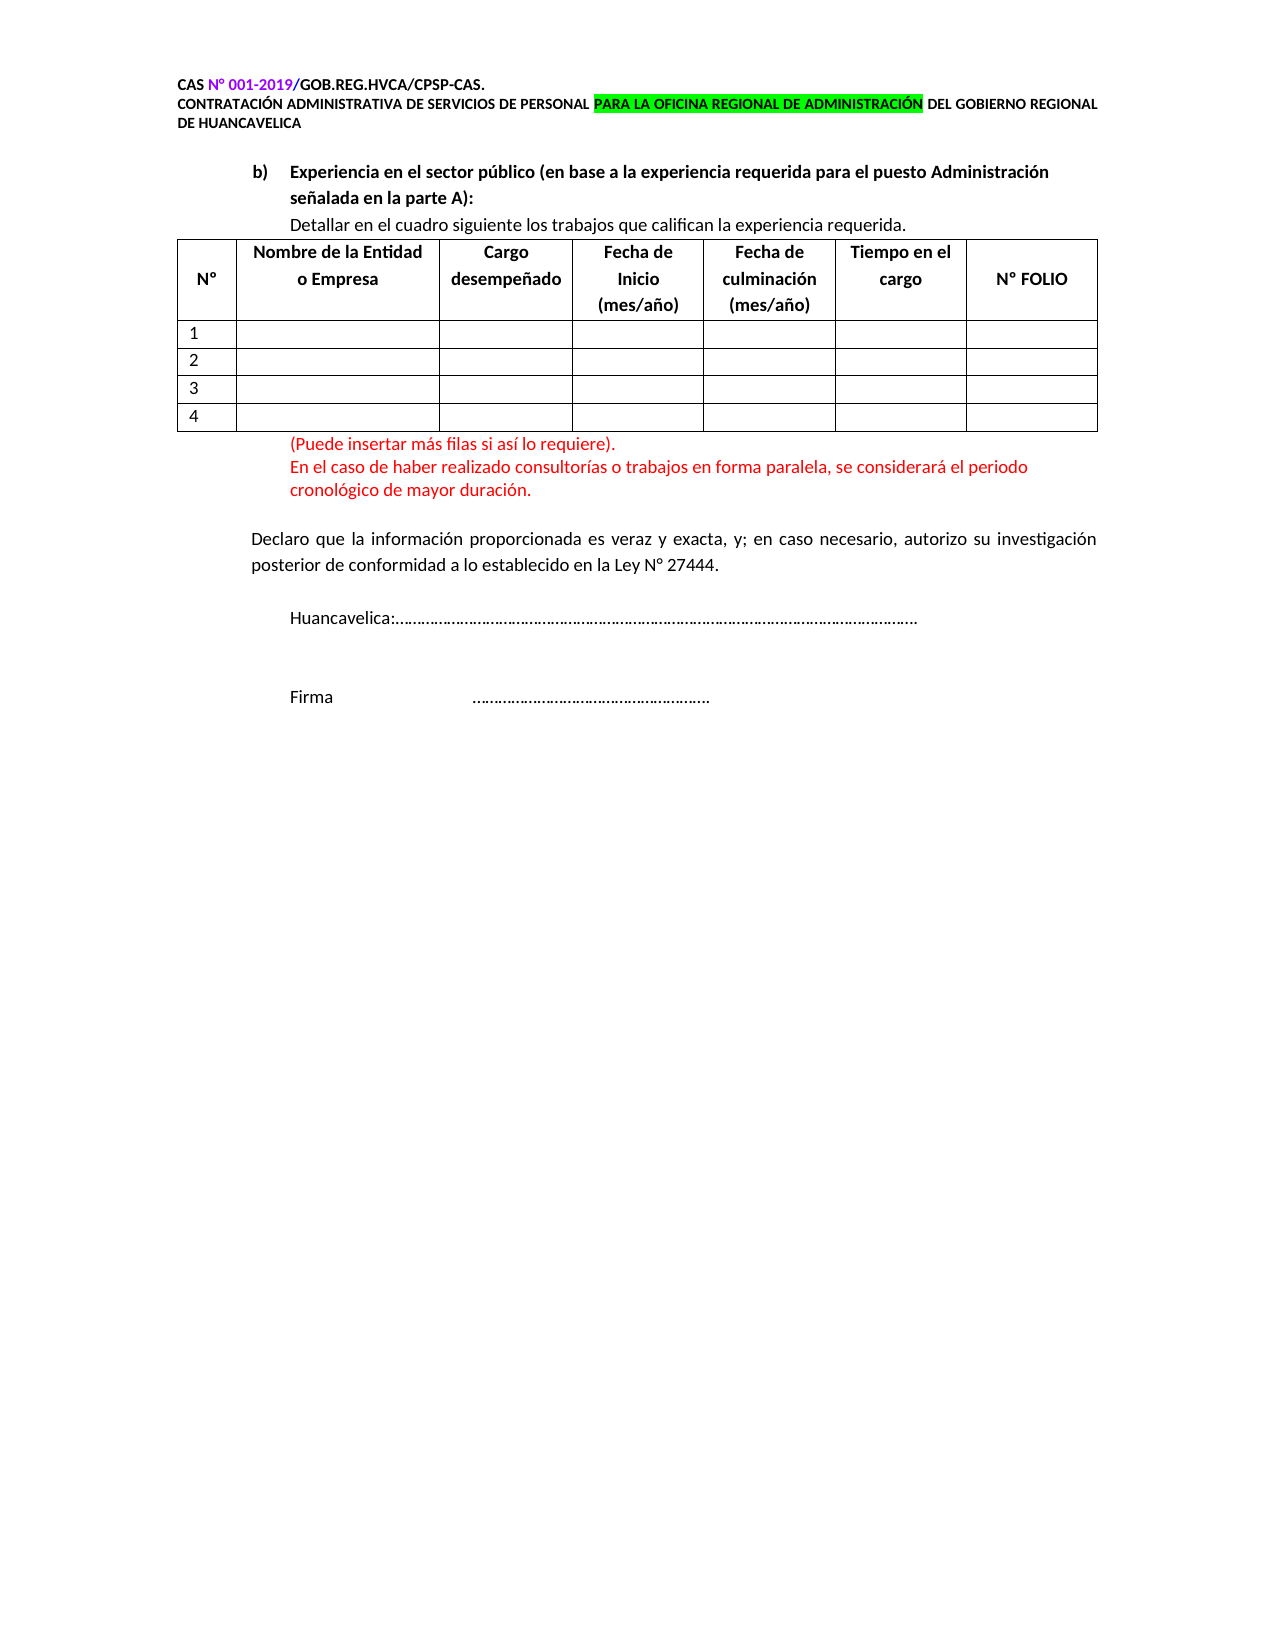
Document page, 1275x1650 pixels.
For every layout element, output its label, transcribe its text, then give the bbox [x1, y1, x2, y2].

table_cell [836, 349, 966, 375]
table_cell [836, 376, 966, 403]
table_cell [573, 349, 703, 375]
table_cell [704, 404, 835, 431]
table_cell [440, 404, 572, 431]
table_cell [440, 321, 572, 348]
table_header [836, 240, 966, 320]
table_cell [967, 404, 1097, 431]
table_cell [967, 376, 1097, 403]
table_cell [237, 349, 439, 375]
text Declaro que la información proporcionada es veraz y exacta, y; en caso necesario, autorizo su investigación posterior de conformidad a lo establecido en la Ley N° 27444. [251, 527, 1098, 576]
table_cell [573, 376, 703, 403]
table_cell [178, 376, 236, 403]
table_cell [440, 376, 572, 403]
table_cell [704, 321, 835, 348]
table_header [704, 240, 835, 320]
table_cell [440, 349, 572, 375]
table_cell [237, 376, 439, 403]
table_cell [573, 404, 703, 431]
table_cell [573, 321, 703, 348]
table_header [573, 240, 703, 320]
text Huancavelica:…………………………………………………………………………………………………………. [290, 606, 1098, 629]
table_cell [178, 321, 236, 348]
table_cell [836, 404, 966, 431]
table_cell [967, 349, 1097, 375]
list Experiencia en el sector público (en base a la experiencia requerida para el puesto Administración señalada en la parte A): [252, 160, 1098, 209]
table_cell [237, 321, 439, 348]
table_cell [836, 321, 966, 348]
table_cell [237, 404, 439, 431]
text (Puede insertar más filas si así lo requiere). [290, 432, 1098, 455]
text En el caso de haber realizado consultorías o trabajos en forma paralela, se considerará el periodo cronológico de mayor duración. [290, 455, 1098, 501]
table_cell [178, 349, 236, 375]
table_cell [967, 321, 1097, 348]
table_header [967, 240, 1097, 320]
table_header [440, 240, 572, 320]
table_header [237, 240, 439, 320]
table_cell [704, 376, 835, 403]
text Firma ………………………………………………. [290, 685, 1098, 708]
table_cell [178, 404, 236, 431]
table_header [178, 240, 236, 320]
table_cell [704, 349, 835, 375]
text Detallar en el cuadro siguiente los trabajos que califican la experiencia requerida. [290, 213, 1098, 236]
